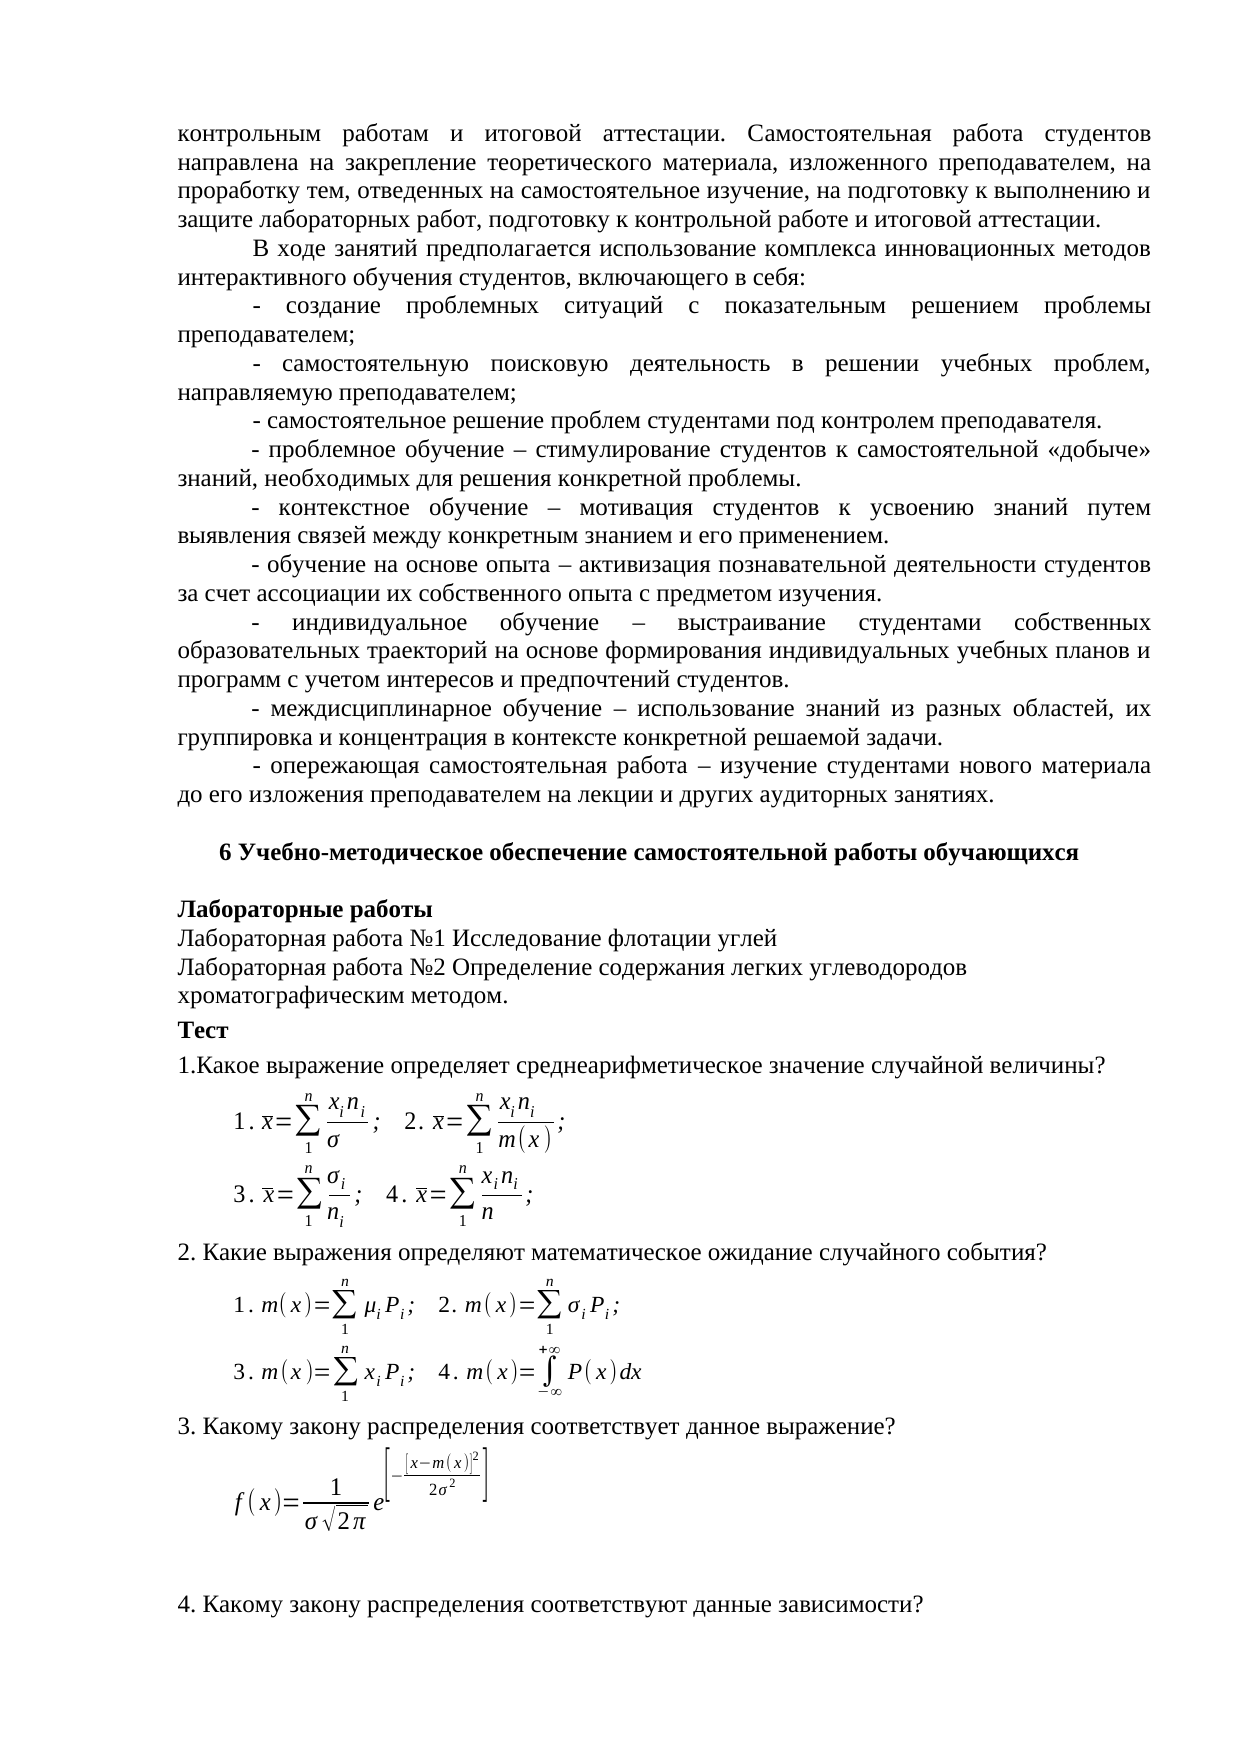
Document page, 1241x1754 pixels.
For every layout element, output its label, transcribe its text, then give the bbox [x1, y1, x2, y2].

text 4. Какому закону распределения соответствуют данные зависимости? [177, 1589, 1152, 1618]
text 3. Какому закону распределения соответствует данное выражение? [177, 1411, 1152, 1440]
text 2. Какие выражения определяют математическое ожидание случайного события? [177, 1237, 1152, 1266]
text - создание проблемных ситуаций с показательным решением проблемы преподавателем; [177, 291, 1152, 348]
text - самостоятельное решение проблем студентами под контролем преподавателя. [177, 406, 1152, 434]
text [177, 118, 1152, 233]
text - междисциплинарное обучение – использование знаний из разных областей, их группировка и концентрация в контексте конкретной решаемой задачи. [177, 693, 1152, 751]
text - контекстное обучение – мотивация студентов к усвоению знаний путем выявления связей между конкретным знанием и его применением. [177, 492, 1152, 549]
text 1.Какое выражение определяет среднеарифметическое значение случайной величины? [177, 1051, 1152, 1079]
text Лабораторные работы [177, 894, 1152, 923]
subtitle 6 Учебно-методическое обеспечение самостоятельной работы обучающихся [177, 837, 1152, 866]
text Тест [177, 1016, 1152, 1044]
text - обучение на основе опыта – активизация познавательной деятельности студентов за счет ассоциации их собственного опыта с предметом изучения. [177, 549, 1152, 607]
text - проблемное обучение – стимулирование студентов к самостоятельной «добыче» знаний, необходимых для решения конкретной проблемы. [177, 434, 1152, 492]
text - опережающая самостоятельная работа – изучение студентами нового материала до его изложения преподавателем на лекции и других аудиторных занятиях. [177, 751, 1152, 808]
text - самостоятельную поисковую деятельность в решении учебных проблем, направляемую преподавателем; [177, 348, 1152, 406]
text - индивидуальное обучение – выстраивание студентами собственных образовательных траекторий на основе формирования индивидуальных учебных планов и программ с учетом интересов и предпочтений студентов. [177, 607, 1152, 693]
text В ходе занятий предполагается использование комплекса инновационных методов интерактивного обучения студентов, включающего в себя: [177, 233, 1152, 291]
text Лабораторная работа №2 Определение содержания легких углеводородов хроматографическим методом. [177, 952, 1152, 1009]
text Лабораторная работа №1 Исследование флотации углей [177, 923, 1152, 952]
